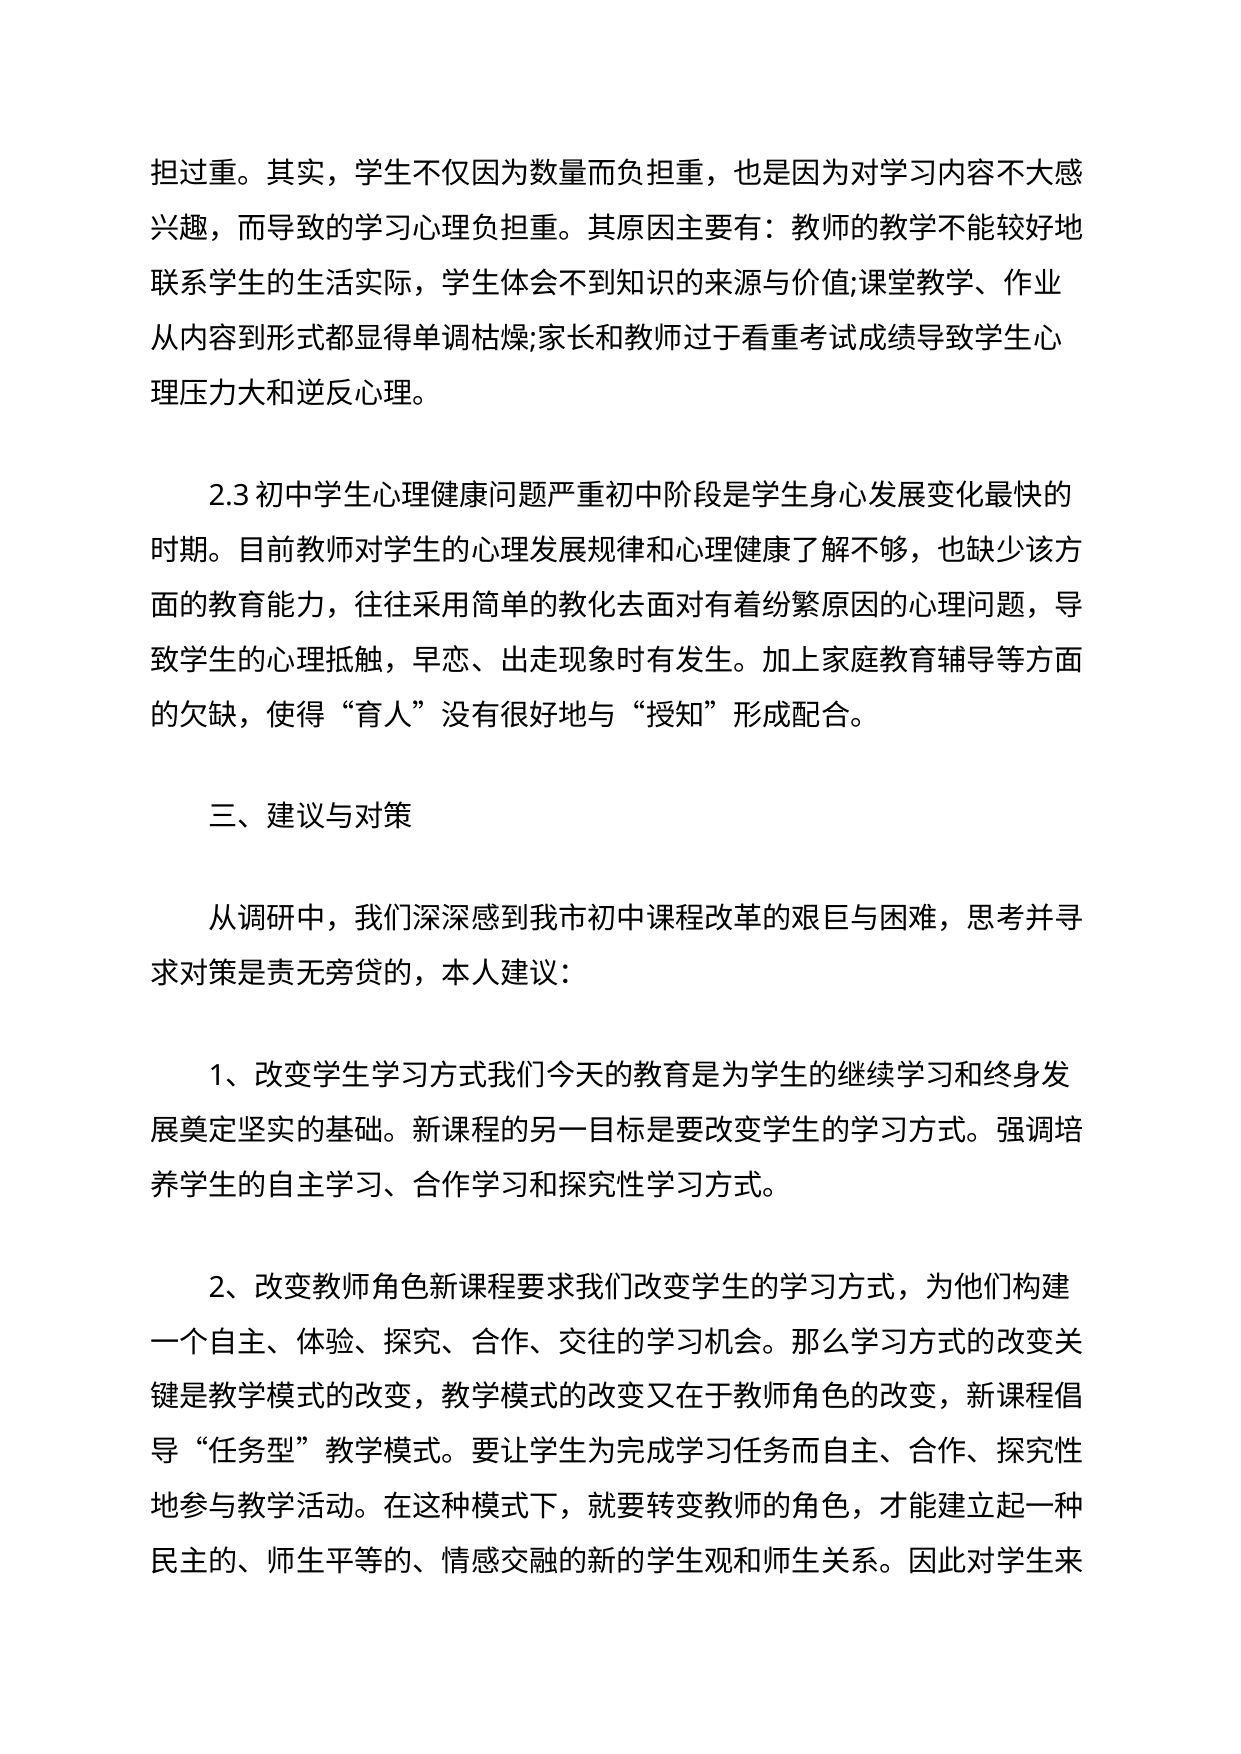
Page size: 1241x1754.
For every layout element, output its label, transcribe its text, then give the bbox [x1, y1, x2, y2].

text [150, 1263, 1090, 1580]
text 2.3初中学生心理健康问题严重初中阶段是学生身心发展变化最快的时期。目前教师对学生的心理发展规律和心理健康了解不够，也缺少该方面的教育能力，往往采用简单的教化去面对有着纷繁原因的心理问题，导致学生的心理抵触，早恋、出走现象时有发生。加上家庭教育辅导等方面的欠缺，使得“育人”没有很好地与“授知”形成配合。 [150, 472, 1090, 733]
text 从调研中，我们深深感到我市初中课程改革的艰巨与困难，思考并寻求对策是责无旁贷的，本人建议： [150, 895, 1090, 992]
text 三、建议与对策 [150, 793, 1090, 835]
text 1、改变学生学习方式我们今天的教育是为学生的继续学习和终身发展奠定坚实的基础。新课程的另一目标是要改变学生的学习方式。强调培养学生的自主学习、合作学习和探究性学习方式。 [150, 1051, 1090, 1204]
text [150, 150, 1090, 412]
